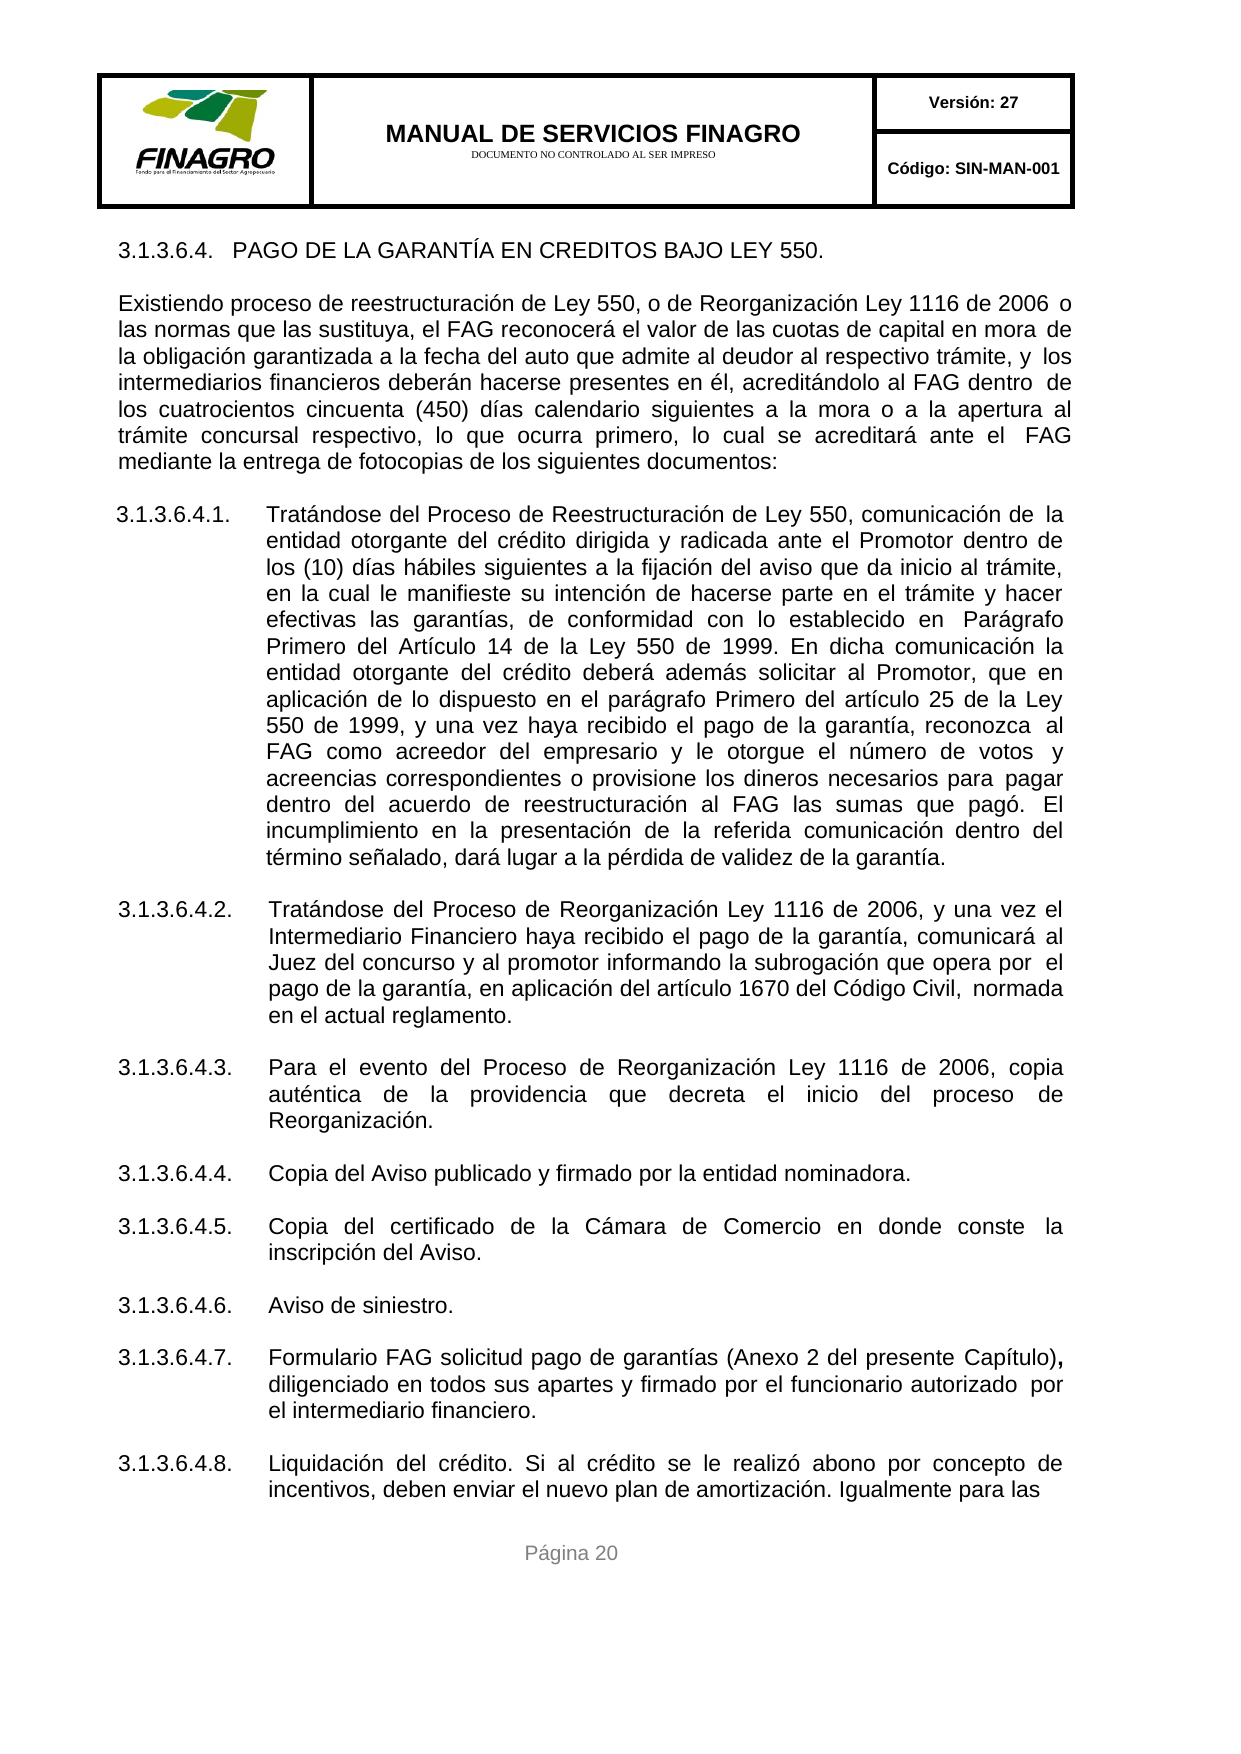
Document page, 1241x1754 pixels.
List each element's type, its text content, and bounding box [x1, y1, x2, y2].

table_header [102, 78, 309, 204]
text Existiendo proceso de reestructuración de Ley 550, o de Reorganización Ley 1116 de 2006 o las normas que las sustituya, el FAG reconocerá el valor de las cuotas de capital en mora de la obligación garantizada a la fecha del auto que admite al deudor al respectivo trámite, y los intermediarios financieros deberán hacerse presentes en él, acreditándolo al FAG dentro de los cuatrocientos cincuenta (450) días calendario siguientes a la mora o a la apertura al trámite concursal respectivo, lo que ocurra primero, lo cual se acreditará ante el FAG mediante la entrega de fotocopias de los siguientes documentos: [118, 290, 1072, 474]
list Aviso de siniestro. [118, 1292, 1053, 1318]
picture [130, 90, 279, 179]
table_header Versión: 27 [877, 78, 1070, 129]
text Página 20 [276, 1541, 867, 1565]
list Copia del Aviso publicado y firmado por la entidad nominadora. [118, 1160, 1053, 1186]
table_header MANUAL DE SERVICIOS FINAGRO DOCUMENTO NO CONTROLADO AL SER IMPRESO [314, 78, 872, 204]
list Tratándose del Proceso de Reorganización Ley 1116 de 2006, y una vez el Intermediario Financiero haya recibido el pago de la garantía, comunicará al Juez del concurso y al promotor informando la subrogación que opera por el pago de la garantía, en aplicación del artículo 1670 del Código Civil, normada en el actual reglamento. [118, 896, 1063, 1028]
list Tratándose del Proceso de Reestructuración de Ley 550, comunicación de la entidad otorgante del crédito dirigida y radicada ante el Promotor dentro de los (10) días hábiles siguientes a la fijación del aviso que da inicio al trámite, en la cual le manifieste su intención de hacerse parte en el trámite y hacer efectivas las garantías, de conformidad con lo establecido en Parágrafo Primero del Artículo 14 de la Ley 550 de 1999. En dicha comunicación la entidad otorgante del crédito deberá además solicitar al Promotor, que en aplicación de lo dispuesto en el parágrafo Primero del artículo 25 de la Ley 550 de 1999, y una vez haya recibido el pago de la garantía, reconozca al FAG como acreedor del empresario y le otorgue el número de votos y acreencias correspondientes o provisione los dineros necesarios para pagar dentro del acuerdo de reestructuración al FAG las sumas que pagó. El incumplimiento en la presentación de la referida comunicación dentro del término señalado, dará lugar a la pérdida de validez de la garantía. [116, 501, 1063, 870]
list PAGO DE LA GARANTÍA EN CREDITOS BAJO LEY 550. [118, 237, 1053, 264]
list Formulario FAG solicitud pago de garantías (Anexo 2 del presente Capítulo), diligenciado en todos sus apartes y firmado por el funcionario autorizado por el intermediario financiero. [118, 1344, 1063, 1423]
list Liquidación del crédito. Si al crédito se le realizó abono por concepto de incentivos, deben enviar el nuevo plan de amortización. Igualmente para las [118, 1449, 1063, 1502]
table_cell Código: SIN-MAN-001 [877, 134, 1070, 204]
list Copia del certificado de la Cámara de Comercio en donde conste la inscripción del Aviso. [118, 1213, 1063, 1265]
list Para el evento del Proceso de Reorganización Ley 1116 de 2006, copia auténtica de la providencia que decreta el inicio del proceso de Reorganización. [118, 1054, 1063, 1133]
